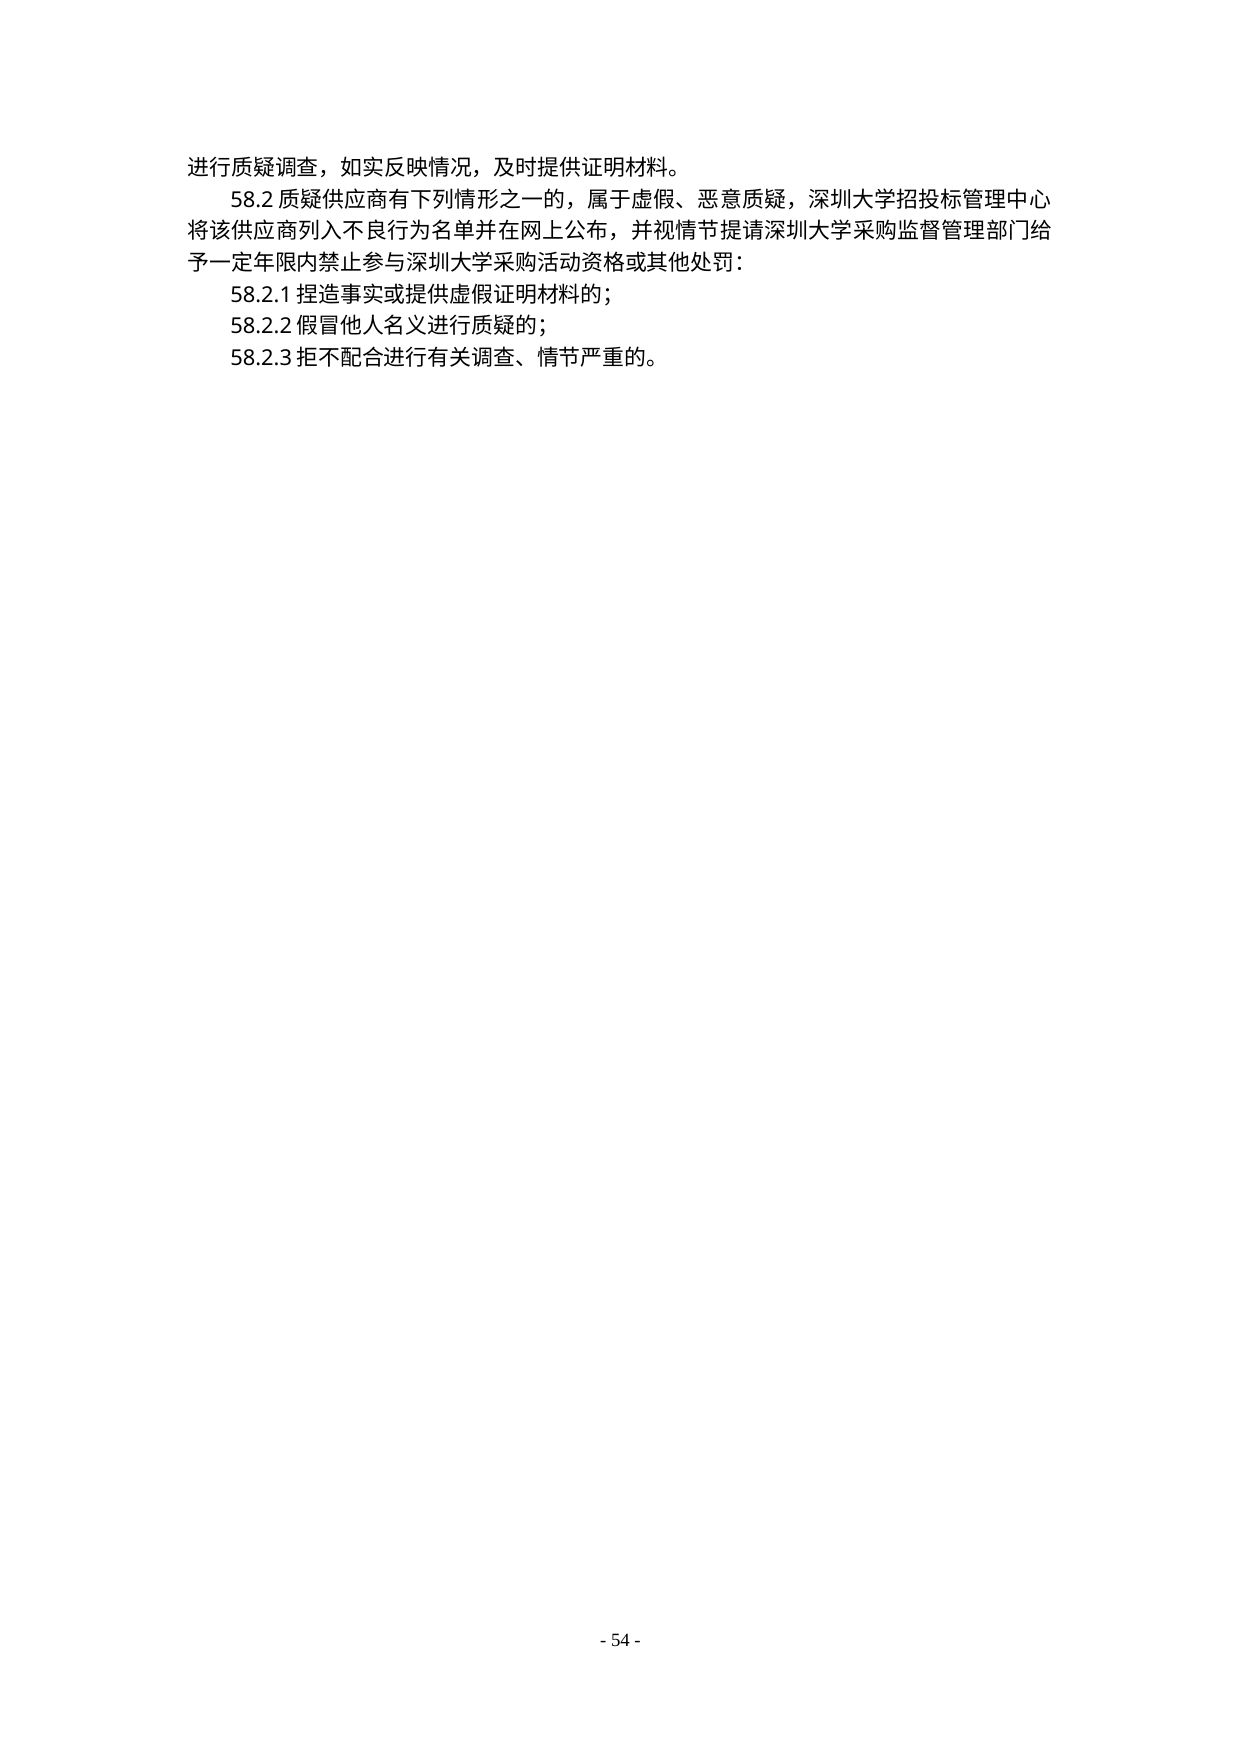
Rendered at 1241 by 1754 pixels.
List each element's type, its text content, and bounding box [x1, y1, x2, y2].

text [187, 150, 1053, 182]
text 58.2.2假冒他人名义进行质疑的； [187, 308, 1053, 340]
text 58.2.3拒不配合进行有关调查、情节严重的。 [187, 340, 1053, 372]
text 58.2质疑供应商有下列情形之一的，属于虚假、恶意质疑，深圳大学招投标管理中心将该供应商列入不良行为名单并在网上公布，并视情节提请深圳大学采购监督管理部门给予一定年限内禁止参与深圳大学采购活动资格或其他处罚： [187, 182, 1053, 277]
text 58.2.1捏造事实或提供虚假证明材料的； [187, 277, 1053, 308]
